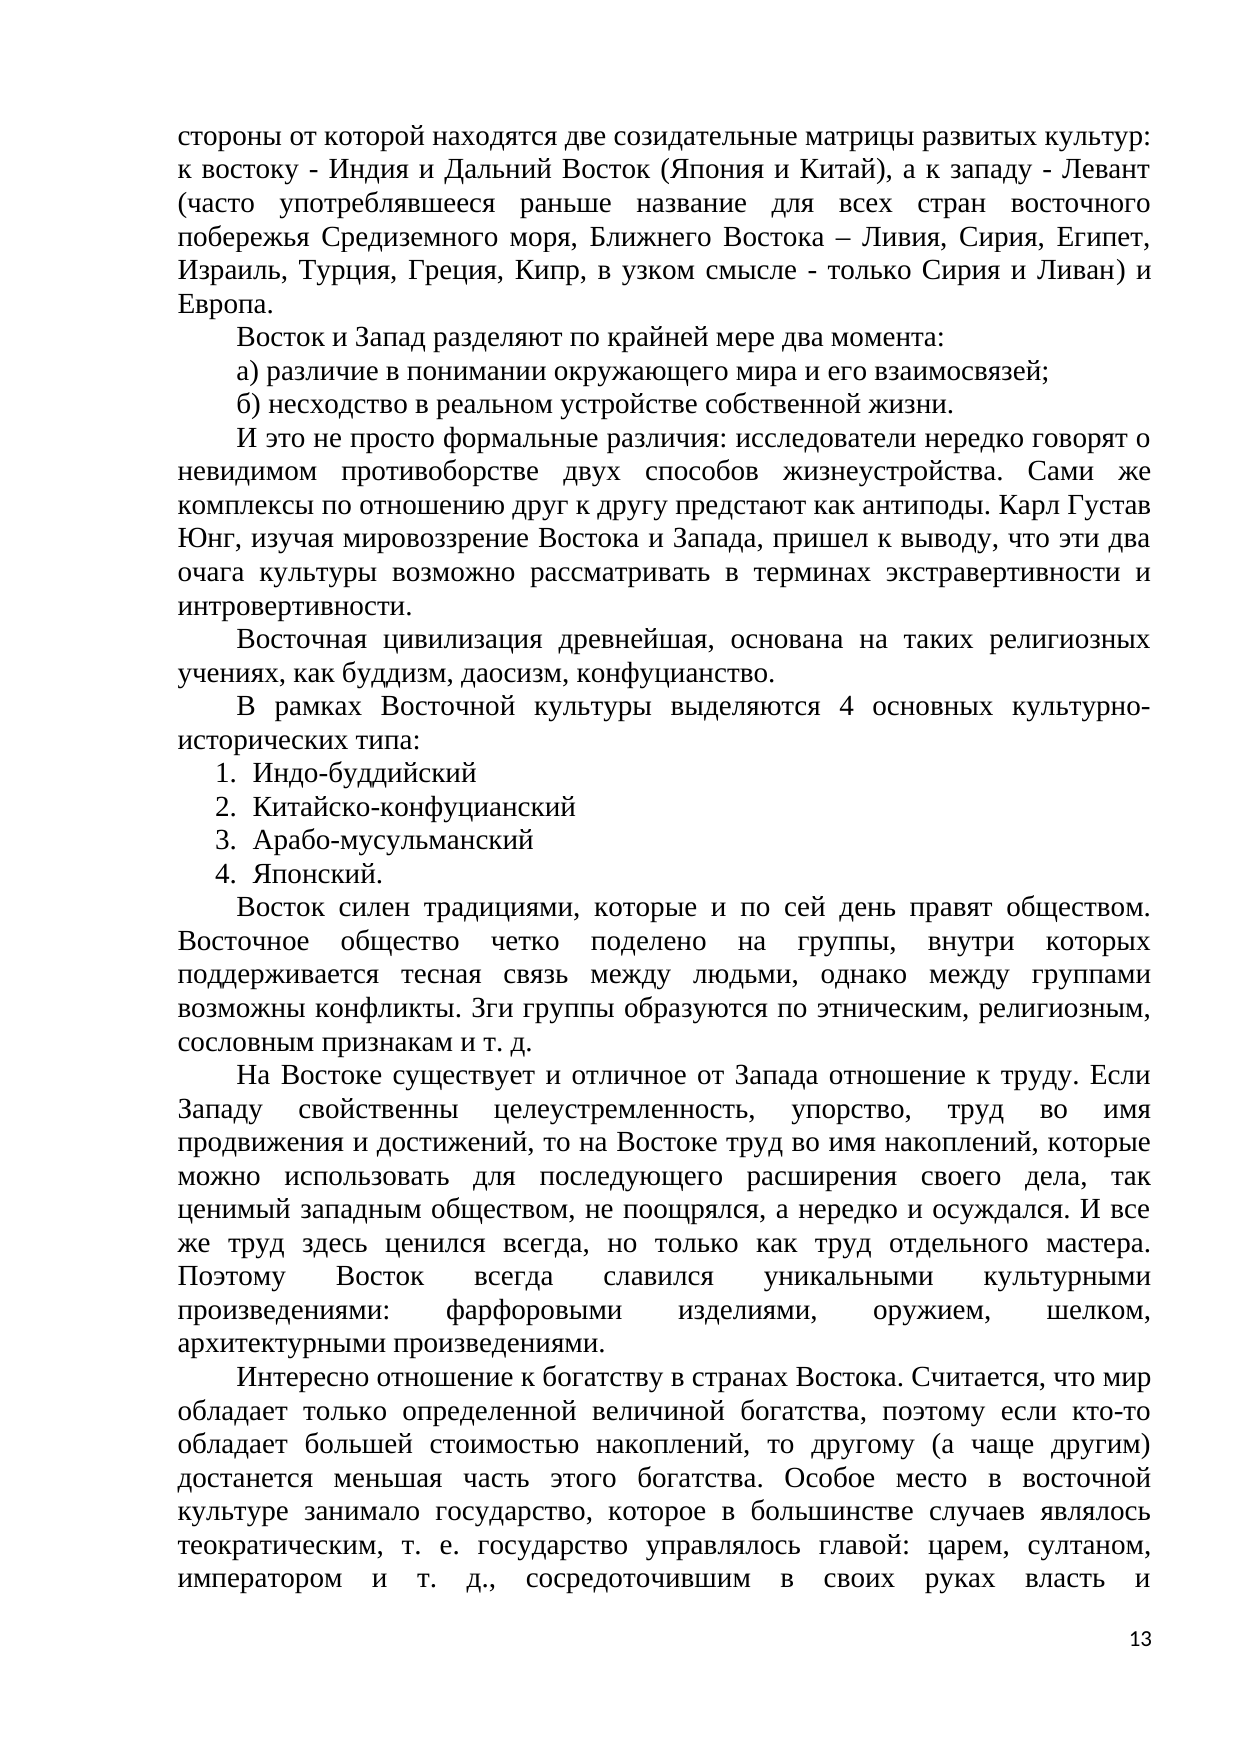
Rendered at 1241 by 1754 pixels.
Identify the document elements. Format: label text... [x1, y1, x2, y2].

text Восточная цивилизация древнейшая, основана на таких религиозных учениях, как буддизм, даосизм, конфуцианство. [177, 621, 1152, 688]
text На Востоке существует и отличное от Запада отношение к труду. Если Западу свойственны целеустремленность, упорство, труд во имя продвижения и достижений, то на Востоке труд во имя накоплений, которые можно использовать для последующего расширения своего дела, так ценимый западным обществом, не поощрялся, а нередко и осуждался. И все же труд здесь ценился всегда, но только как труд отдельного мастера. Поэтому Восток всегда славился уникальными культурными произведениями: фарфоровыми изделиями, оружием, шелком, архитектурными произведениями. [177, 1057, 1152, 1359]
list Китайско-конфуцианский [215, 789, 1152, 822]
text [177, 118, 1152, 219]
text б) несходство в реальном устройстве собственной жизни. [177, 386, 1152, 420]
list Японский. [215, 856, 1152, 889]
list Арабо-мусульманский [215, 822, 1152, 856]
text Восток и Запад разделяют по крайней мере два момента: [177, 319, 1152, 353]
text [177, 1359, 1152, 1594]
text Восток силен традициями, которые и по сей день правят обществом. Восточное общество четко поделено на группы, внутри которых поддерживается тесная связь между людьми, однако между группами возможны конфликты. Зги группы образуются по этническим, религиозным, сословным признакам и т. д. [177, 889, 1152, 1057]
text И это не просто формальные различия: исследователи нередко говорят о невидимом противоборстве двух способов жизнеустройства. Сами же комплексы по отношению друг к другу предстают как антиподы. Карл Густав Юнг, изучая мировоззрение Востока и Запада, пришел к выводу, что эти два очага культуры возможно рассматривать в терминах экстравертивности и интровертивности. [177, 420, 1152, 621]
text а) различие в понимании окружающего мира и его взаимосвязей; [177, 353, 1152, 386]
list Индо-буддийский [215, 755, 1152, 789]
text В рамках Восточной культуры выделяются 4 основных культурно-исторических типа: [177, 688, 1152, 755]
